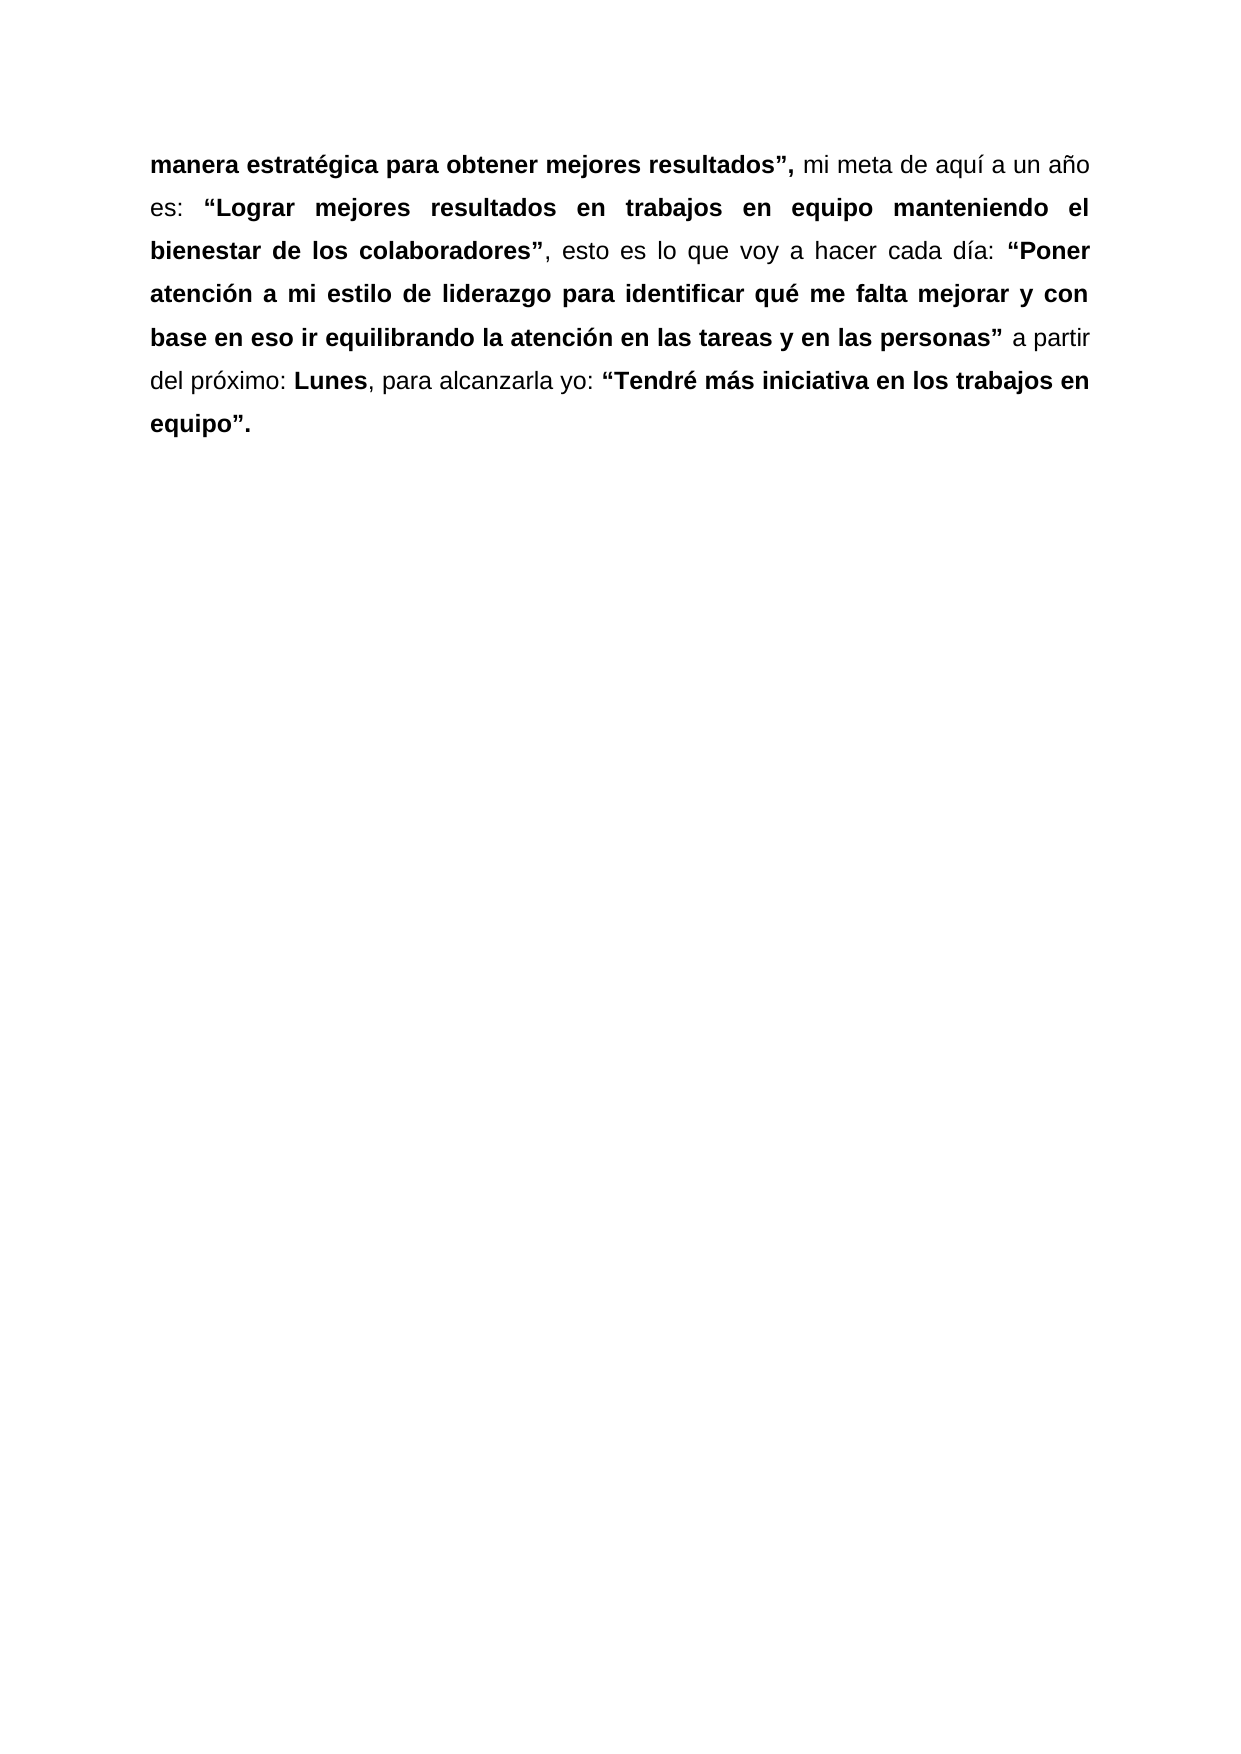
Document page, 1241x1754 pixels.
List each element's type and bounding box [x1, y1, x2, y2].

text [150, 150, 1090, 437]
